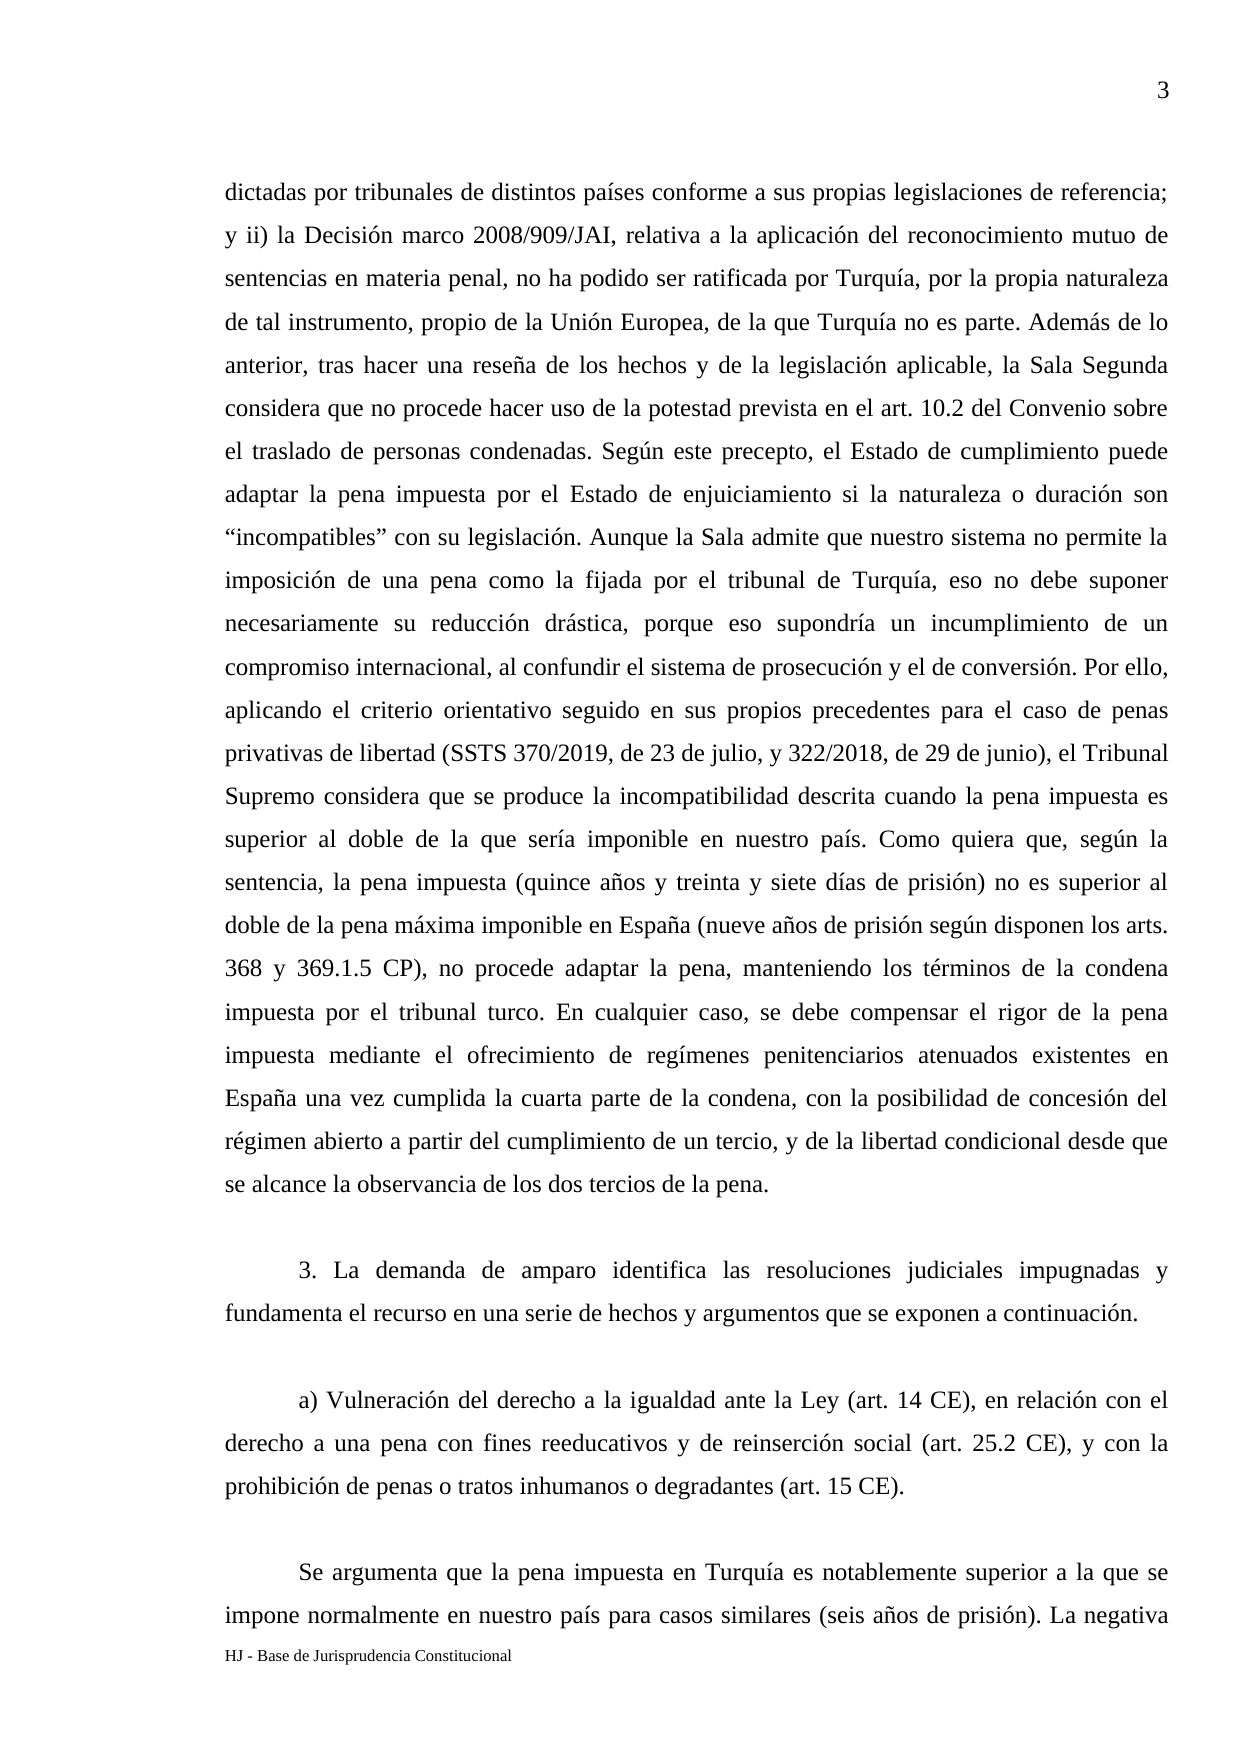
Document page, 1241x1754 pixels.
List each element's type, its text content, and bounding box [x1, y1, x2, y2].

text a) Vulneración del derecho a la igualdad ante la Ley (art. 14 CE), en relación con el derecho a una pena con fines reeducativos y de reinserción social (art. 25.2 CE), y con la prohibición de penas o tratos inhumanos o degradantes (art. 15 CE). [224, 1385, 1169, 1500]
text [224, 1557, 1169, 1629]
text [224, 177, 1169, 1198]
text 3. La demanda de amparo identifica las resoluciones judiciales impugnadas y fundamenta el recurso en una serie de hechos y argumentos que se exponen a continuación. [224, 1255, 1169, 1327]
